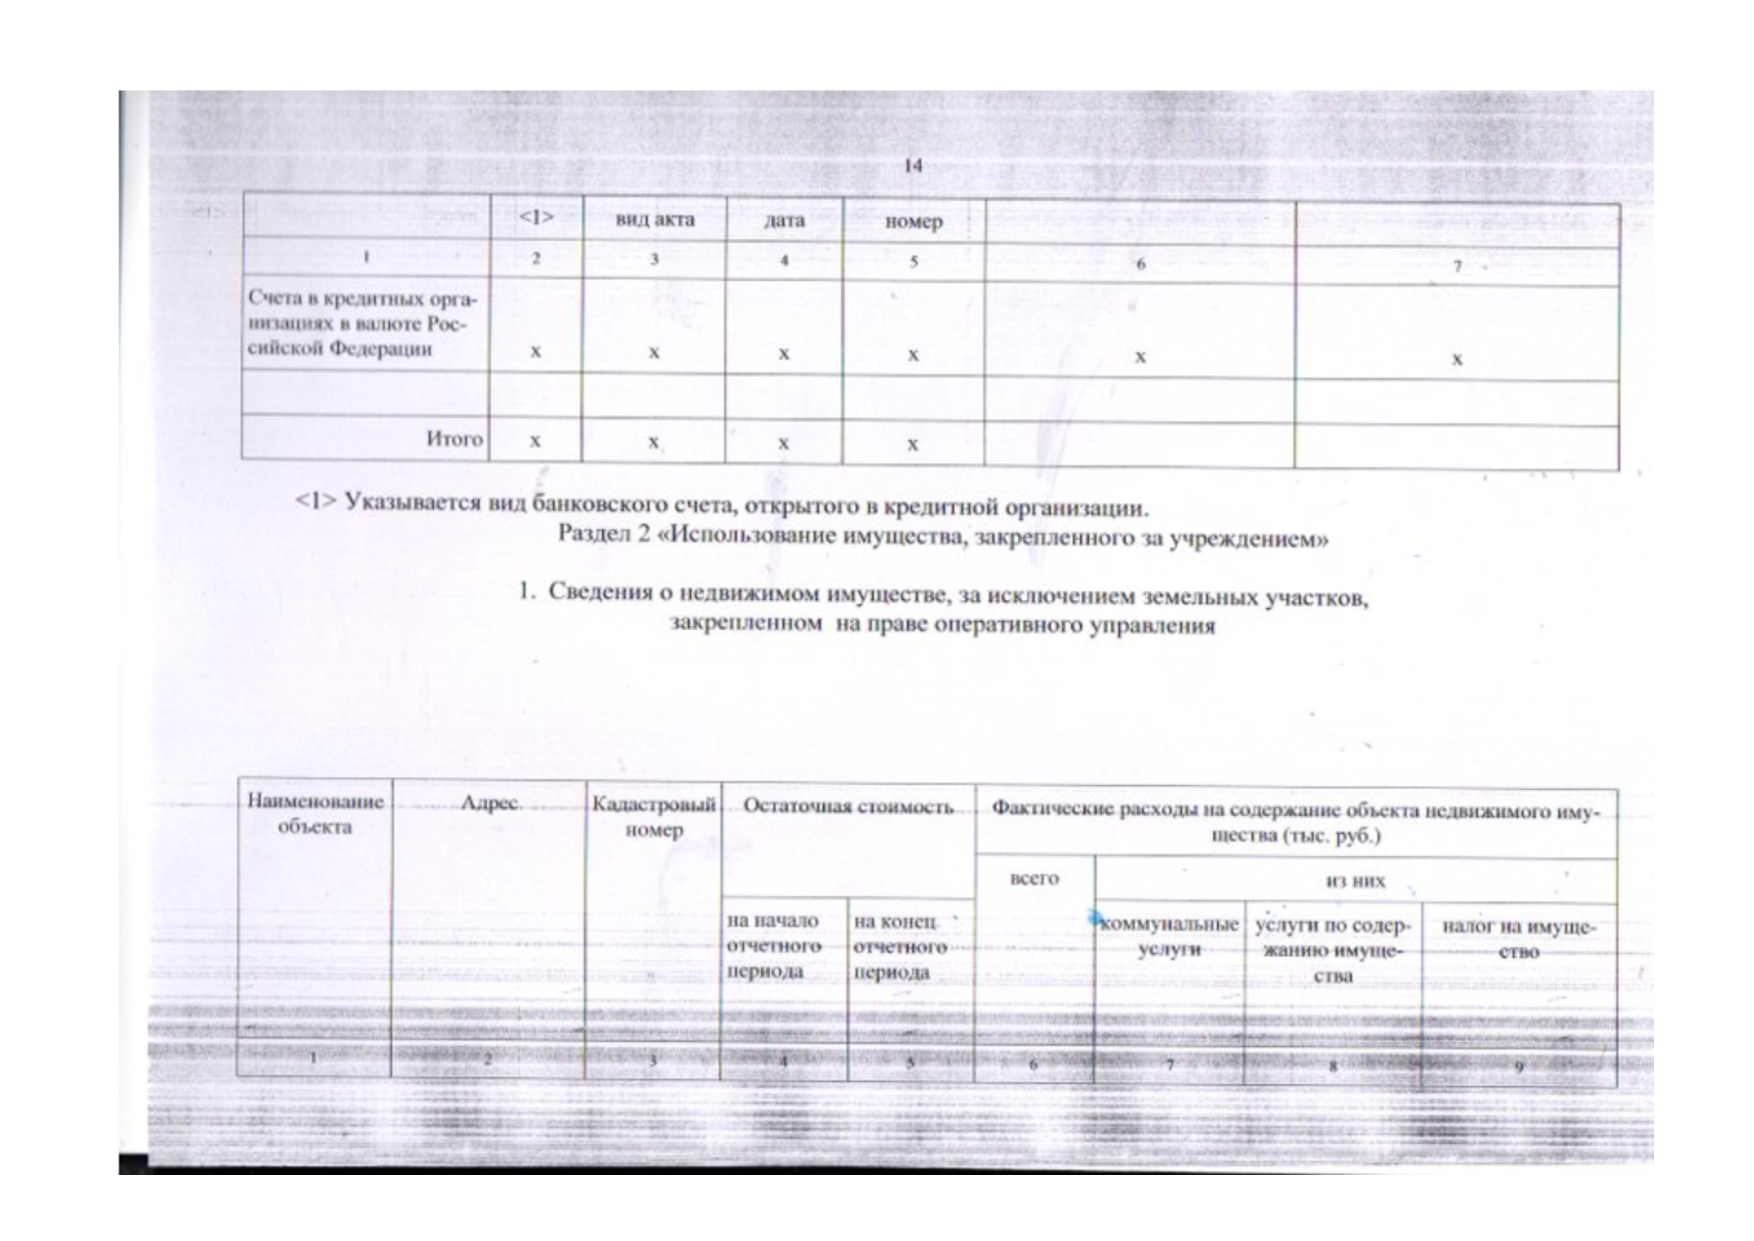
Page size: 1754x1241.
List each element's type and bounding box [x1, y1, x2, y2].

picture [120, 91, 1654, 1175]
